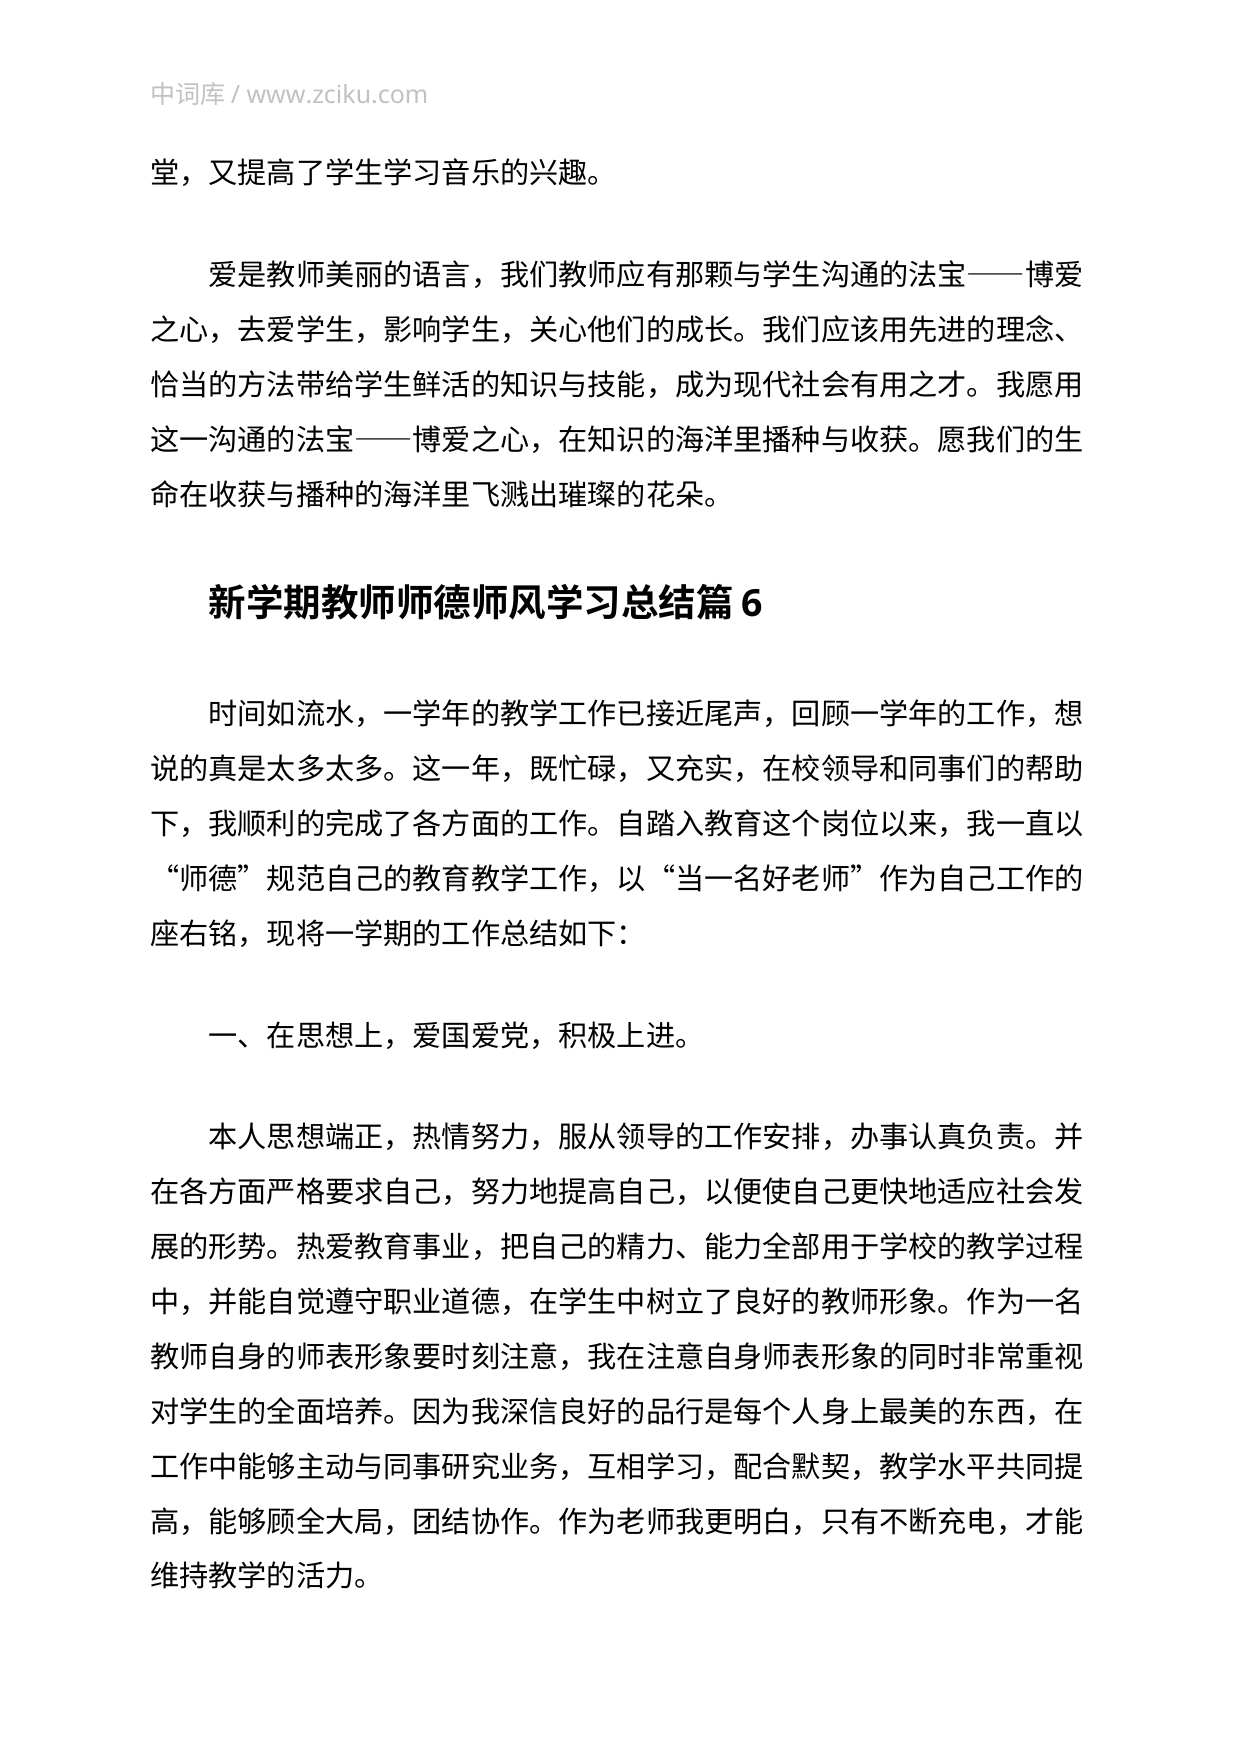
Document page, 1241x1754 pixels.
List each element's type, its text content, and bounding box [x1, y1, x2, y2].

text 时间如流水，一学年的教学工作已接近尾声，回顾一学年的工作，想说的真是太多太多。这一年，既忙碌，又充实，在校领导和同事们的帮助下，我顺利的完成了各方面的工作。自踏入教育这个岗位以来，我一直以“师德”规范自己的教育教学工作，以“当一名好老师”作为自己工作的座右铭，现将一学期的工作总结如下： [150, 691, 1090, 953]
text 本人思想端正，热情努力，服从领导的工作安排，办事认真负责。并在各方面严格要求自己，努力地提高自己，以便使自己更快地适应社会发展的形势。热爱教育事业，把自己的精力、能力全部用于学校的教学过程中，并能自觉遵守职业道德，在学生中树立了良好的教师形象。作为一名教师自身的师表形象要时刻注意，我在注意自身师表形象的同时非常重视对学生的全面培养。因为我深信良好的品行是每个人身上最美的东西，在工作中能够主动与同事研究业务，互相学习，配合默契，教学水平共同提高，能够顾全大局，团结协作。作为老师我更明白，只有不断充电，才能维持教学的活力。 [150, 1114, 1090, 1595]
text 一、在思想上，爱国爱党，积极上进。 [150, 1012, 1090, 1054]
text 爱是教师美丽的语言，我们教师应有那颗与学生沟通的法宝——博爱之心，去爱学生，影响学生，关心他们的成长。我们应该用先进的理念、恰当的方法带给学生鲜活的知识与技能，成为现代社会有用之才。我愿用这一沟通的法宝——博爱之心，在知识的海洋里播种与收获。愿我们的生命在收获与播种的海洋里飞溅出璀璨的花朵。 [150, 252, 1090, 514]
text 新学期教师师德师风学习总结篇6 [150, 573, 1090, 628]
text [150, 150, 1090, 192]
